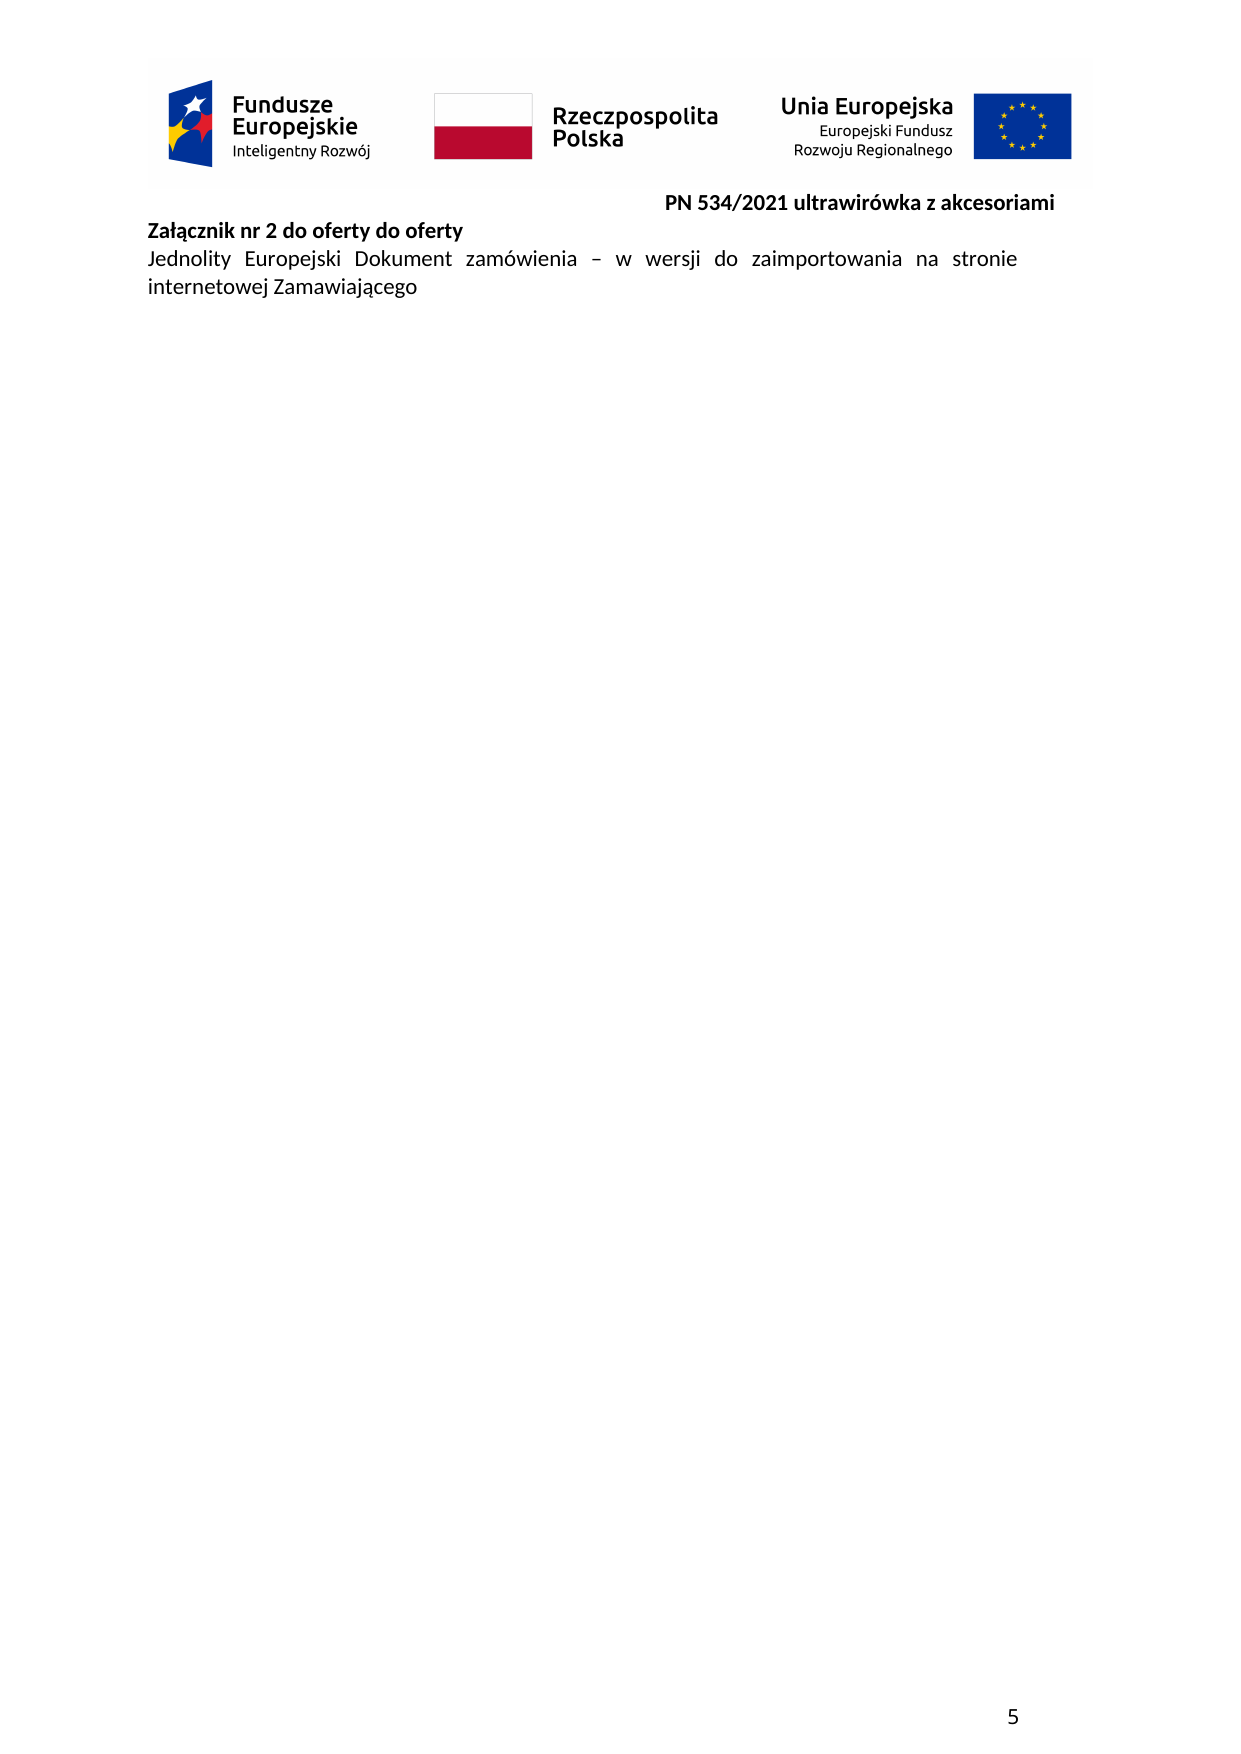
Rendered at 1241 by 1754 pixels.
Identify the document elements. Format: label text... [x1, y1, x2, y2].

text Jednolity Europejski Dokument zamówienia – w wersji do zaimportowania na stronie internetowej Zamawiającego [148, 244, 1019, 300]
text Załącznik nr 2 do oferty do oferty [148, 216, 1019, 244]
picture [147, 58, 1093, 189]
